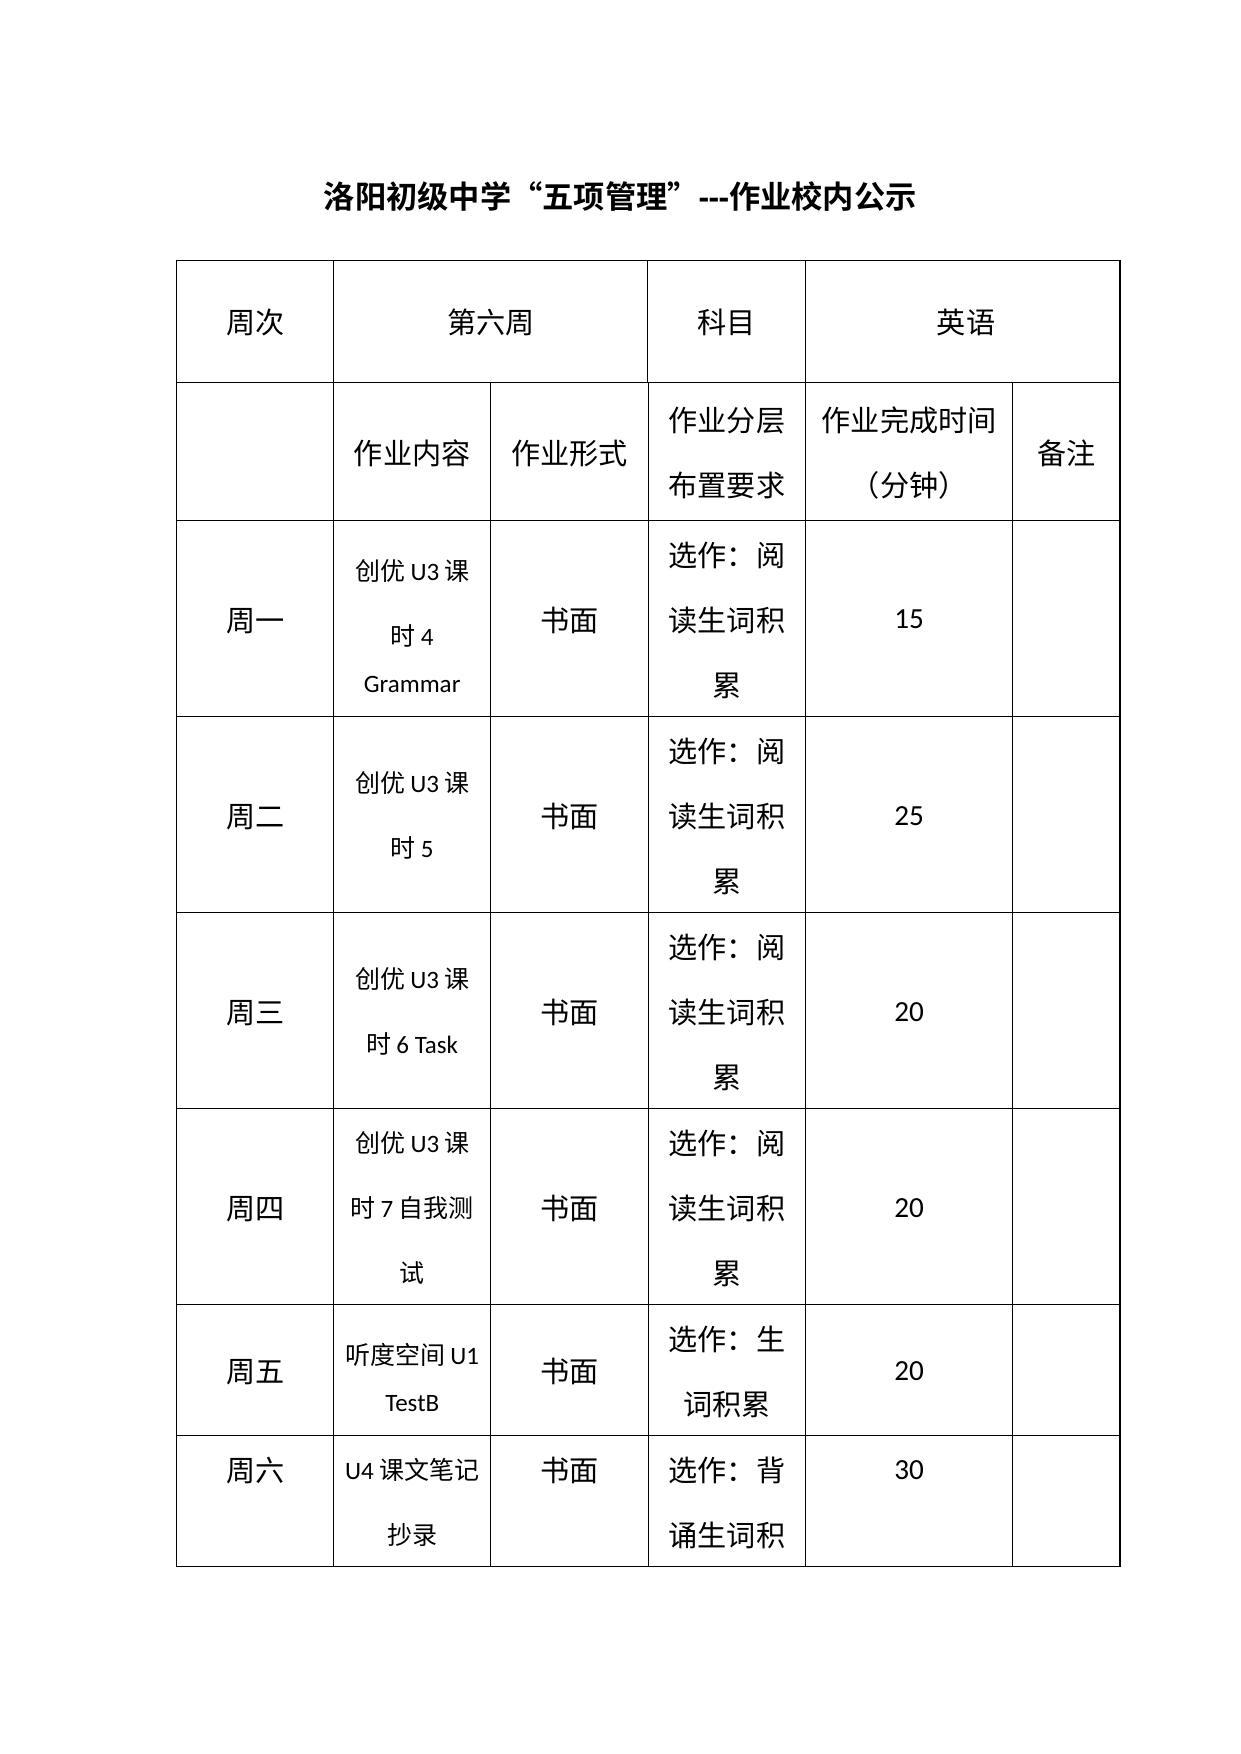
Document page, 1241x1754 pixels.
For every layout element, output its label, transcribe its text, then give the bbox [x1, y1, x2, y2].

table_cell 周四 [177, 1109, 333, 1304]
table_cell [1013, 1305, 1119, 1435]
table_cell 选作：阅读生词积累 [649, 1109, 805, 1304]
table_cell 30 [806, 1436, 1012, 1566]
table_cell 20 [806, 913, 1012, 1108]
table_cell 书面 [491, 1436, 648, 1566]
table_header 周次 [177, 261, 333, 382]
table_cell 周二 [177, 717, 333, 912]
table_cell [1013, 521, 1119, 716]
table_cell 书面 [491, 521, 648, 716]
table_cell 作业完成时间（分钟） [806, 383, 1012, 520]
table_cell [1013, 1436, 1119, 1566]
text 洛阳初级中学“五项管理”---作业校内公示 [187, 162, 1053, 227]
table_cell [1013, 913, 1119, 1108]
table_cell 书面 [491, 913, 648, 1108]
table_cell 作业分层布置要求 [649, 383, 805, 520]
table_cell 听度空间U1 TestB [334, 1305, 490, 1435]
table_cell 周六 [177, 1436, 333, 1566]
table_cell 周三 [177, 913, 333, 1108]
table_cell 20 [806, 1305, 1012, 1435]
table_cell 选作：阅读生词积累 [649, 521, 805, 716]
table_cell 创优U3课时6 Task [334, 913, 490, 1108]
table_cell 25 [806, 717, 1012, 912]
table_header 科目 [648, 261, 805, 382]
table_cell 作业形式 [491, 383, 648, 520]
table_cell 作业内容 [334, 383, 490, 520]
table_cell U4 课文笔记抄录 [334, 1436, 490, 1566]
table_cell 创优 U3课时7 自我测试 [334, 1109, 490, 1304]
table_cell 选作：生词积累 [649, 1305, 805, 1435]
table_cell 选作：阅读生词积累 [649, 717, 805, 912]
table_cell 周一 [177, 521, 333, 716]
table_cell [177, 383, 333, 520]
table_cell 创优U3课时5 [334, 717, 490, 912]
table_cell 创优 U3课时4 Grammar [334, 521, 490, 716]
table_header 第六周 [334, 261, 647, 382]
table_cell 选作：阅读生词积累 [649, 913, 805, 1108]
table_cell 周五 [177, 1305, 333, 1435]
table_cell 书面 [491, 1305, 648, 1435]
table_header 英语 [806, 261, 1119, 382]
table_cell 书面 [491, 1109, 648, 1304]
table_cell 备注 [1013, 383, 1119, 520]
table_cell 15 [806, 521, 1012, 716]
table_cell 20 [806, 1109, 1012, 1304]
table_cell 书面 [491, 717, 648, 912]
table_cell [1013, 717, 1119, 912]
table_cell 选作：背诵生词积累 [649, 1436, 805, 1566]
table_cell [1013, 1109, 1119, 1304]
